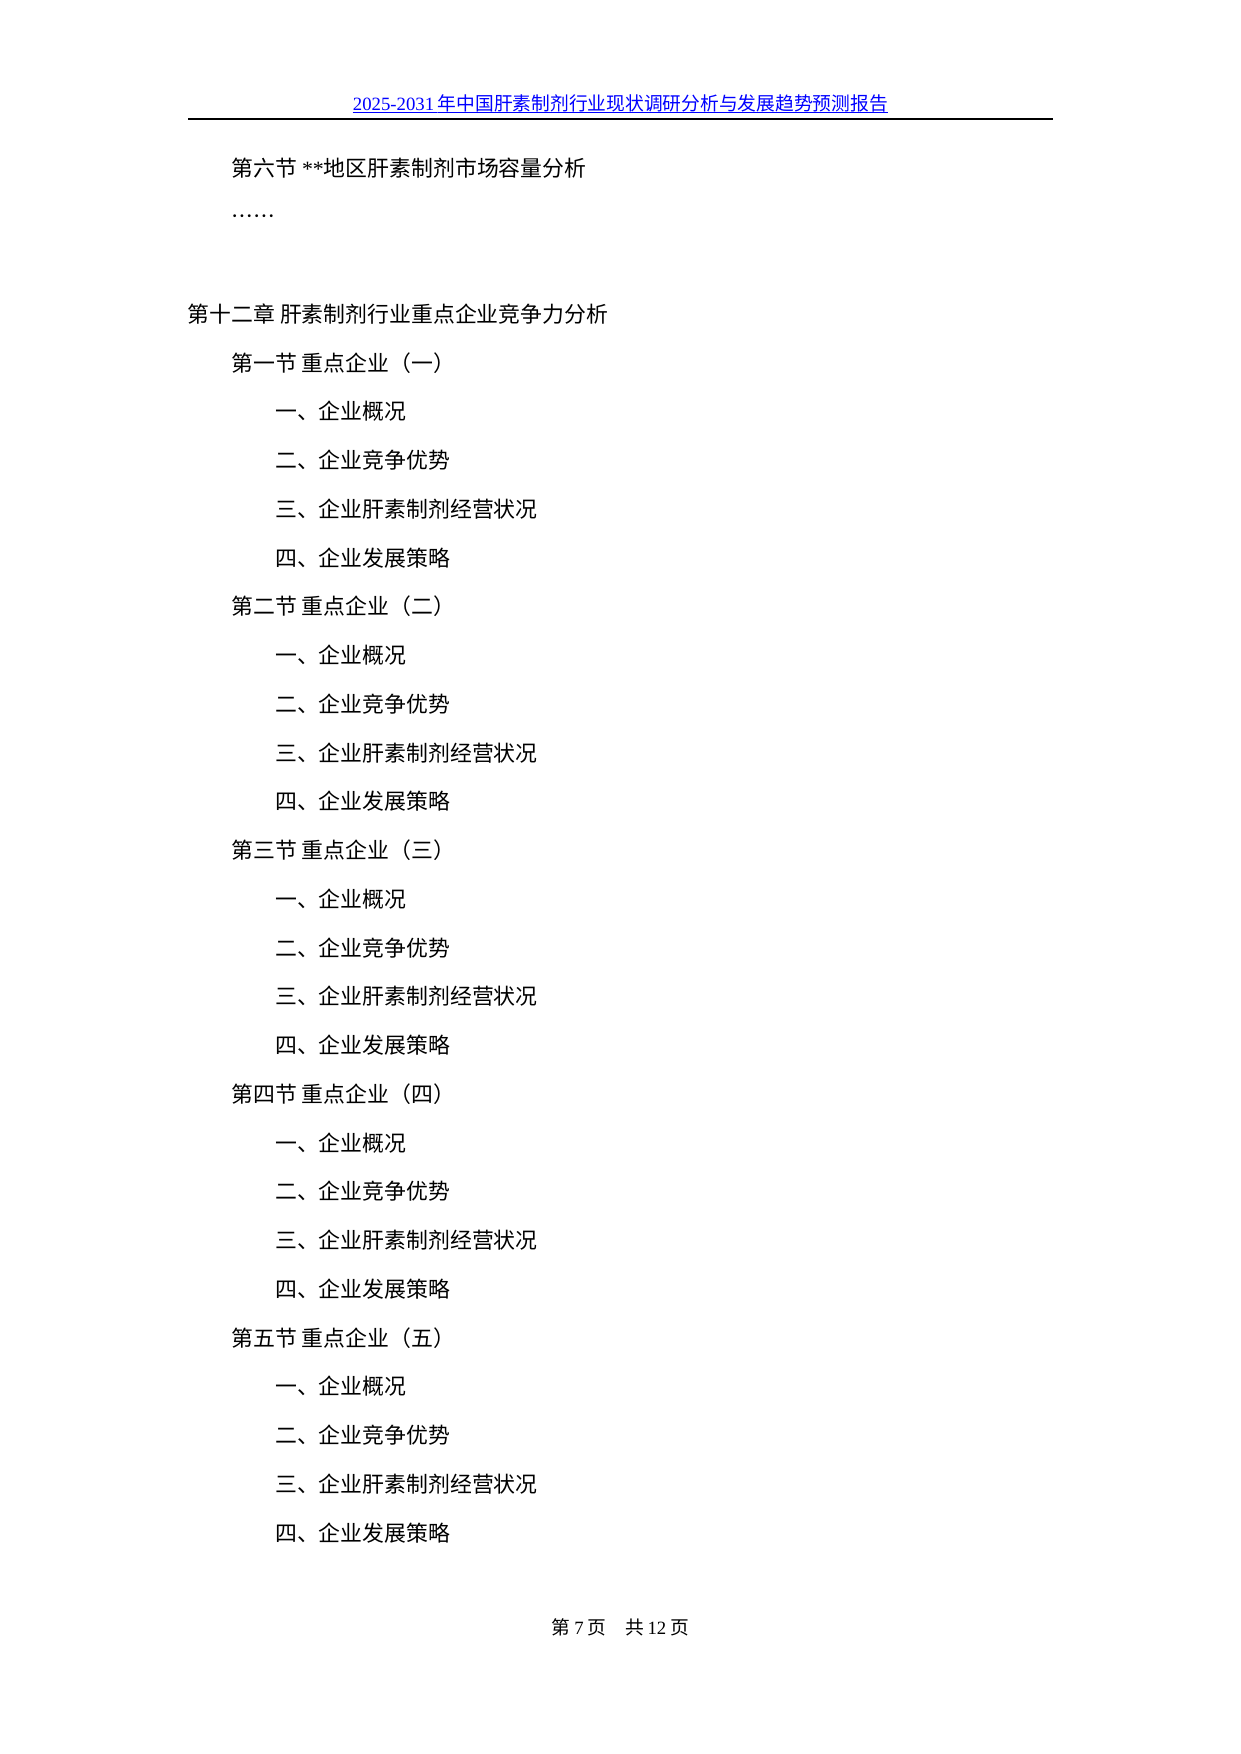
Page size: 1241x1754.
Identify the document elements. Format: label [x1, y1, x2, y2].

text [187, 150, 1053, 1548]
